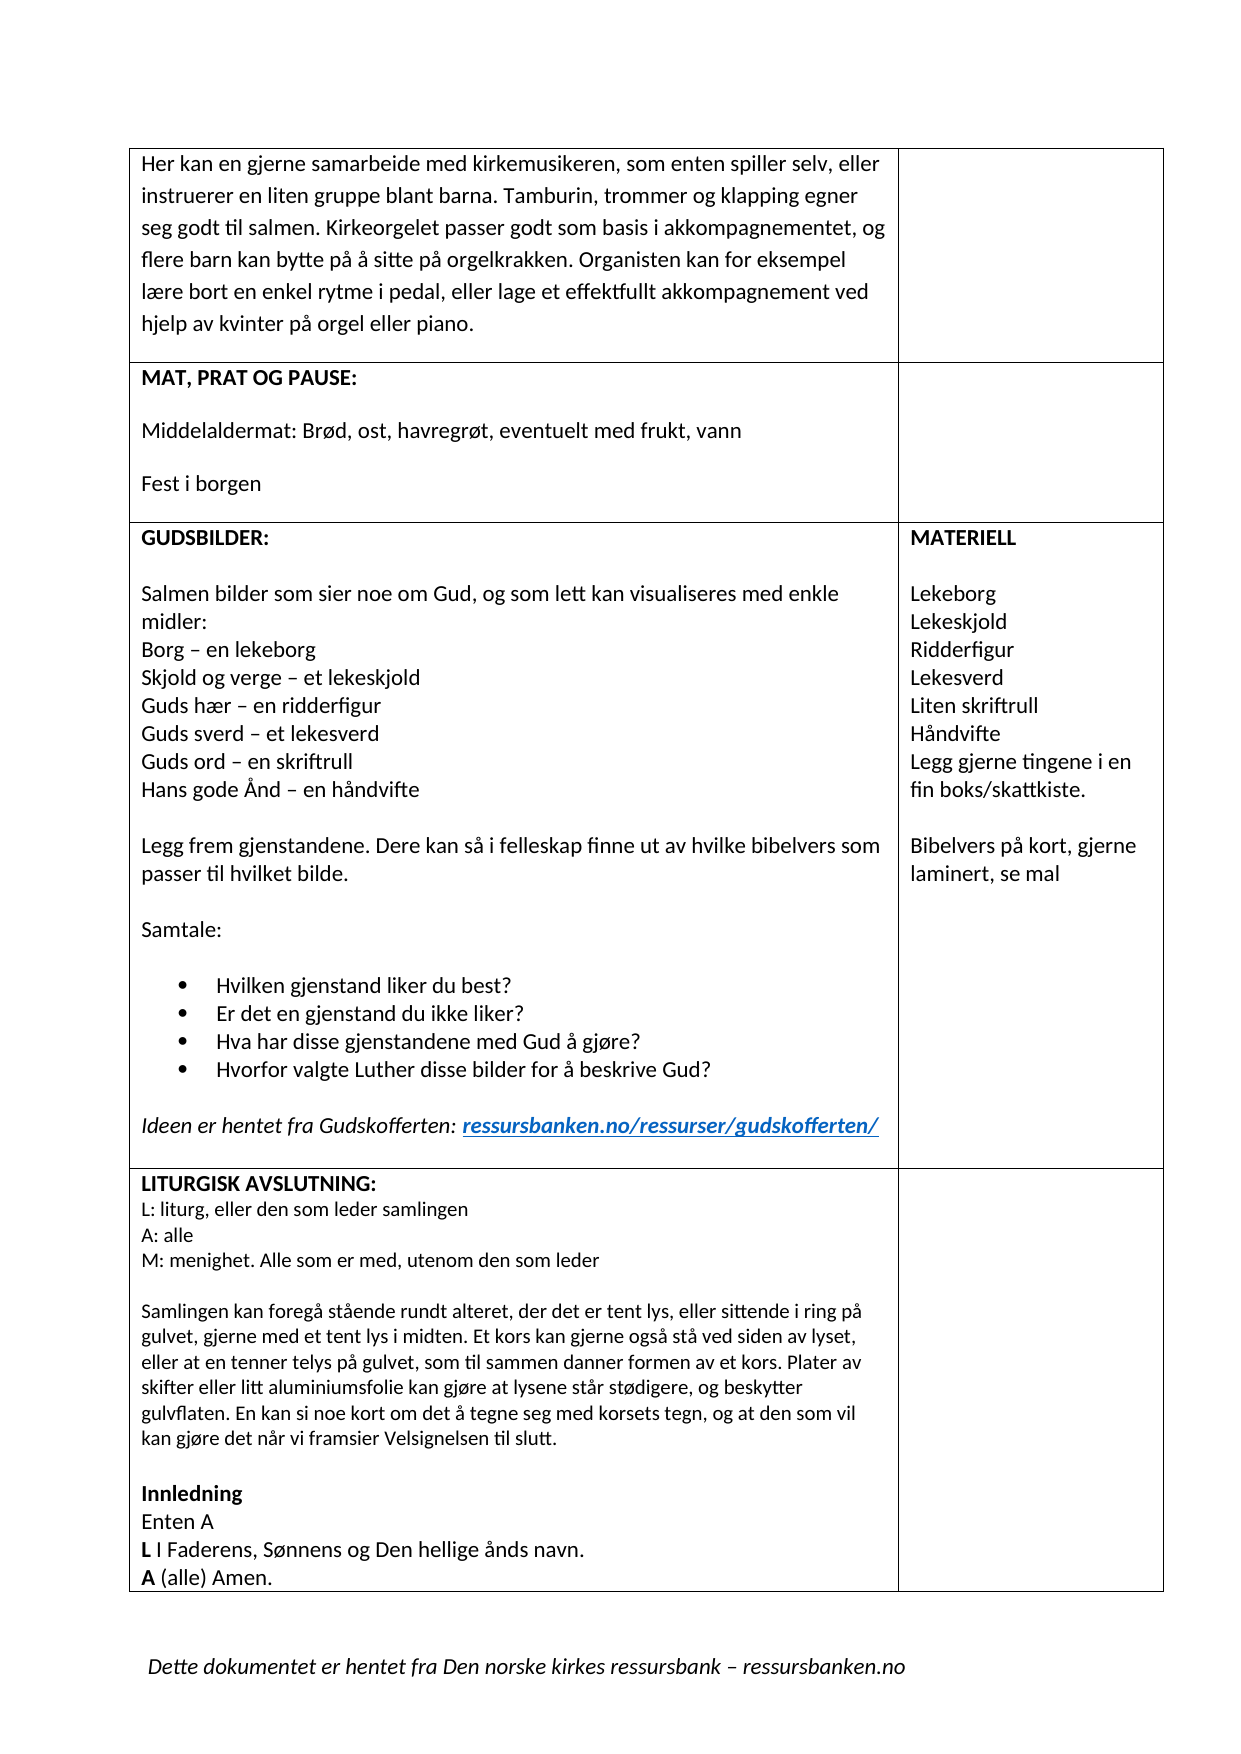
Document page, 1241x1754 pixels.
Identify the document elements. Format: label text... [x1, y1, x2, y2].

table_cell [130, 149, 898, 362]
table_cell [899, 149, 1163, 362]
table_cell [899, 363, 1163, 522]
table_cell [130, 1169, 898, 1591]
table_cell MATERIELL Lekeborg Lekeskjold Ridderfigur Lekesverd Liten skriftrull Håndvifte Legg gjerne tingene i en fin boks/skattkiste. Bibelvers på kort, gjerne laminert, se mal [899, 523, 1163, 1168]
table_cell MAT, PRAT OG PAUSE: Middelaldermat: Brød, ost, havregrøt, eventuelt med frukt, vann Fest i borgen [130, 363, 898, 522]
table_cell [899, 1169, 1163, 1591]
table_cell GUDSBILDER: Salmen bilder som sier noe om Gud, og som lett kan visualiseres med enkle midler: Borg – en lekeborg Skjold og verge – et lekeskjold Guds hær – en ridderfigur Guds sverd – et lekesverd Guds ord – en skriftrull Hans gode Ånd – en håndvifte Legg frem gjenstandene. Dere kan så i felleskap finne ut av hvilke bibelvers som passer til hvilket bilde. Samtale: Hvilken gjenstand liker du best? Er det en gjenstand du ikke liker? Hva har disse gjenstandene med Gud å gjøre? Hvorfor valgte Luther disse bilder for å beskrive Gud? Ideen er hentet fra Gudskofferten: ressursbanken.no/ressurser/gudskofferten/ [130, 523, 898, 1168]
